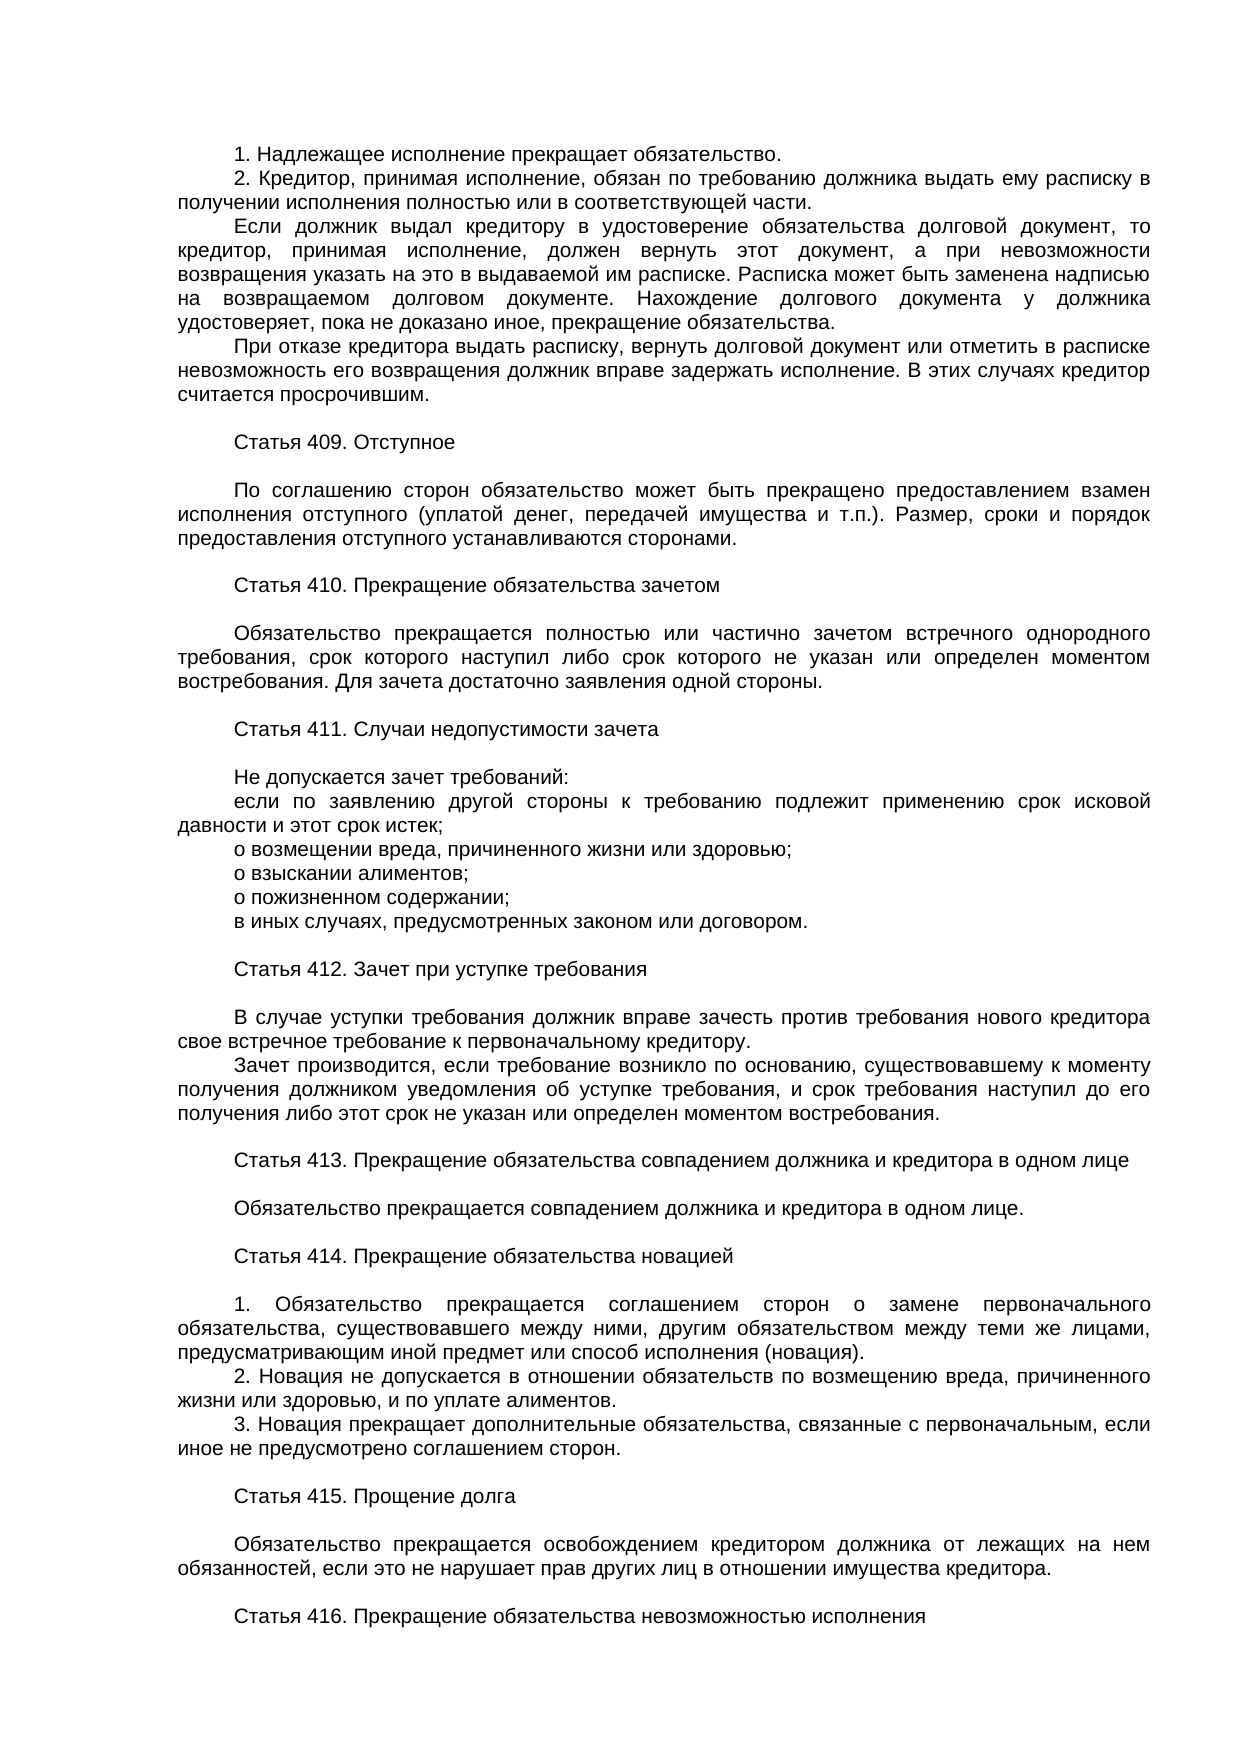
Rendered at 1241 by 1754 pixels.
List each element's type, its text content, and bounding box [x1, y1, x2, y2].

text Статья 416. Прекращение обязательства невозможностью исполнения [177, 1603, 1152, 1627]
text 2. Кредитор, принимая исполнение, обязан по требованию должника выдать ему расписку в получении исполнения полностью или в соответствующей части. [177, 166, 1152, 214]
text Не допускается зачет требований: [177, 765, 1152, 789]
text Статья 412. Зачет при уступке требования [177, 957, 1152, 981]
text Зачет производится, если требование возникло по основанию, существовавшему к моменту получения должником уведомления об уступке требования, и срок требования наступил до его получения либо этот срок не указан или определен моментом востребования. [177, 1052, 1152, 1124]
text Статья 415. Прощение долга [177, 1484, 1152, 1508]
text в иных случаях, предусмотренных законом или договором. [177, 909, 1152, 933]
text о пожизненном содержании; [177, 885, 1152, 909]
text 1. Обязательство прекращается соглашением сторон о замене первоначального обязательства, существовавшего между ними, другим обязательством между теми же лицами, предусматривающим иной предмет или способ исполнения (новация). [177, 1292, 1152, 1364]
text 2. Новация не допускается в отношении обязательств по возмещению вреда, причиненного жизни или здоровью, и по уплате алиментов. [177, 1364, 1152, 1412]
text Если должник выдал кредитору в удостоверение обязательства долговой документ, то кредитор, принимая исполнение, должен вернуть этот документ, а при невозможности возвращения указать на это в выдаваемой им расписке. Расписка может быть заменена надписью на возвращаемом долговом документе. Нахождение долгового документа у должника удостоверяет, пока не доказано иное, прекращение обязательства. [177, 214, 1152, 334]
text 1. Надлежащее исполнение прекращает обязательство. [177, 142, 1152, 166]
text Статья 409. Отступное [177, 429, 1152, 453]
text Обязательство прекращается освобождением кредитором должника от лежащих на нем обязанностей, если это не нарушает прав других лиц в отношении имущества кредитора. [177, 1532, 1152, 1579]
text 3. Новация прекращает дополнительные обязательства, связанные с первоначальным, если иное не предусмотрено соглашением сторон. [177, 1412, 1152, 1460]
text если по заявлению другой стороны к требованию подлежит применению срок исковой давности и этот срок истек; [177, 789, 1152, 837]
text В случае уступки требования должник вправе зачесть против требования нового кредитора свое встречное требование к первоначальному кредитору. [177, 1004, 1152, 1052]
text При отказе кредитора выдать расписку, вернуть долговой документ или отметить в расписке невозможность его возвращения должник вправе задержать исполнение. В этих случаях кредитор считается просрочившим. [177, 334, 1152, 406]
text По соглашению сторон обязательство может быть прекращено предоставлением взамен исполнения отступного (уплатой денег, передачей имущества и т.п.). Размер, сроки и порядок предоставления отступного устанавливаются сторонами. [177, 477, 1152, 549]
text Обязательство прекращается совпадением должника и кредитора в одном лице. [177, 1196, 1152, 1220]
text о взыскании алиментов; [177, 861, 1152, 885]
text Обязательство прекращается полностью или частично зачетом встречного однородного требования, срок которого наступил либо срок которого не указан или определен моментом востребования. Для зачета достаточно заявления одной стороны. [177, 621, 1152, 693]
text Статья 411. Случаи недопустимости зачета [177, 717, 1152, 741]
text Статья 413. Прекращение обязательства совпадением должника и кредитора в одном лице [177, 1148, 1152, 1172]
text Статья 410. Прекращение обязательства зачетом [177, 573, 1152, 597]
text Статья 414. Прекращение обязательства новацией [177, 1244, 1152, 1268]
text о возмещении вреда, причиненного жизни или здоровью; [177, 837, 1152, 861]
